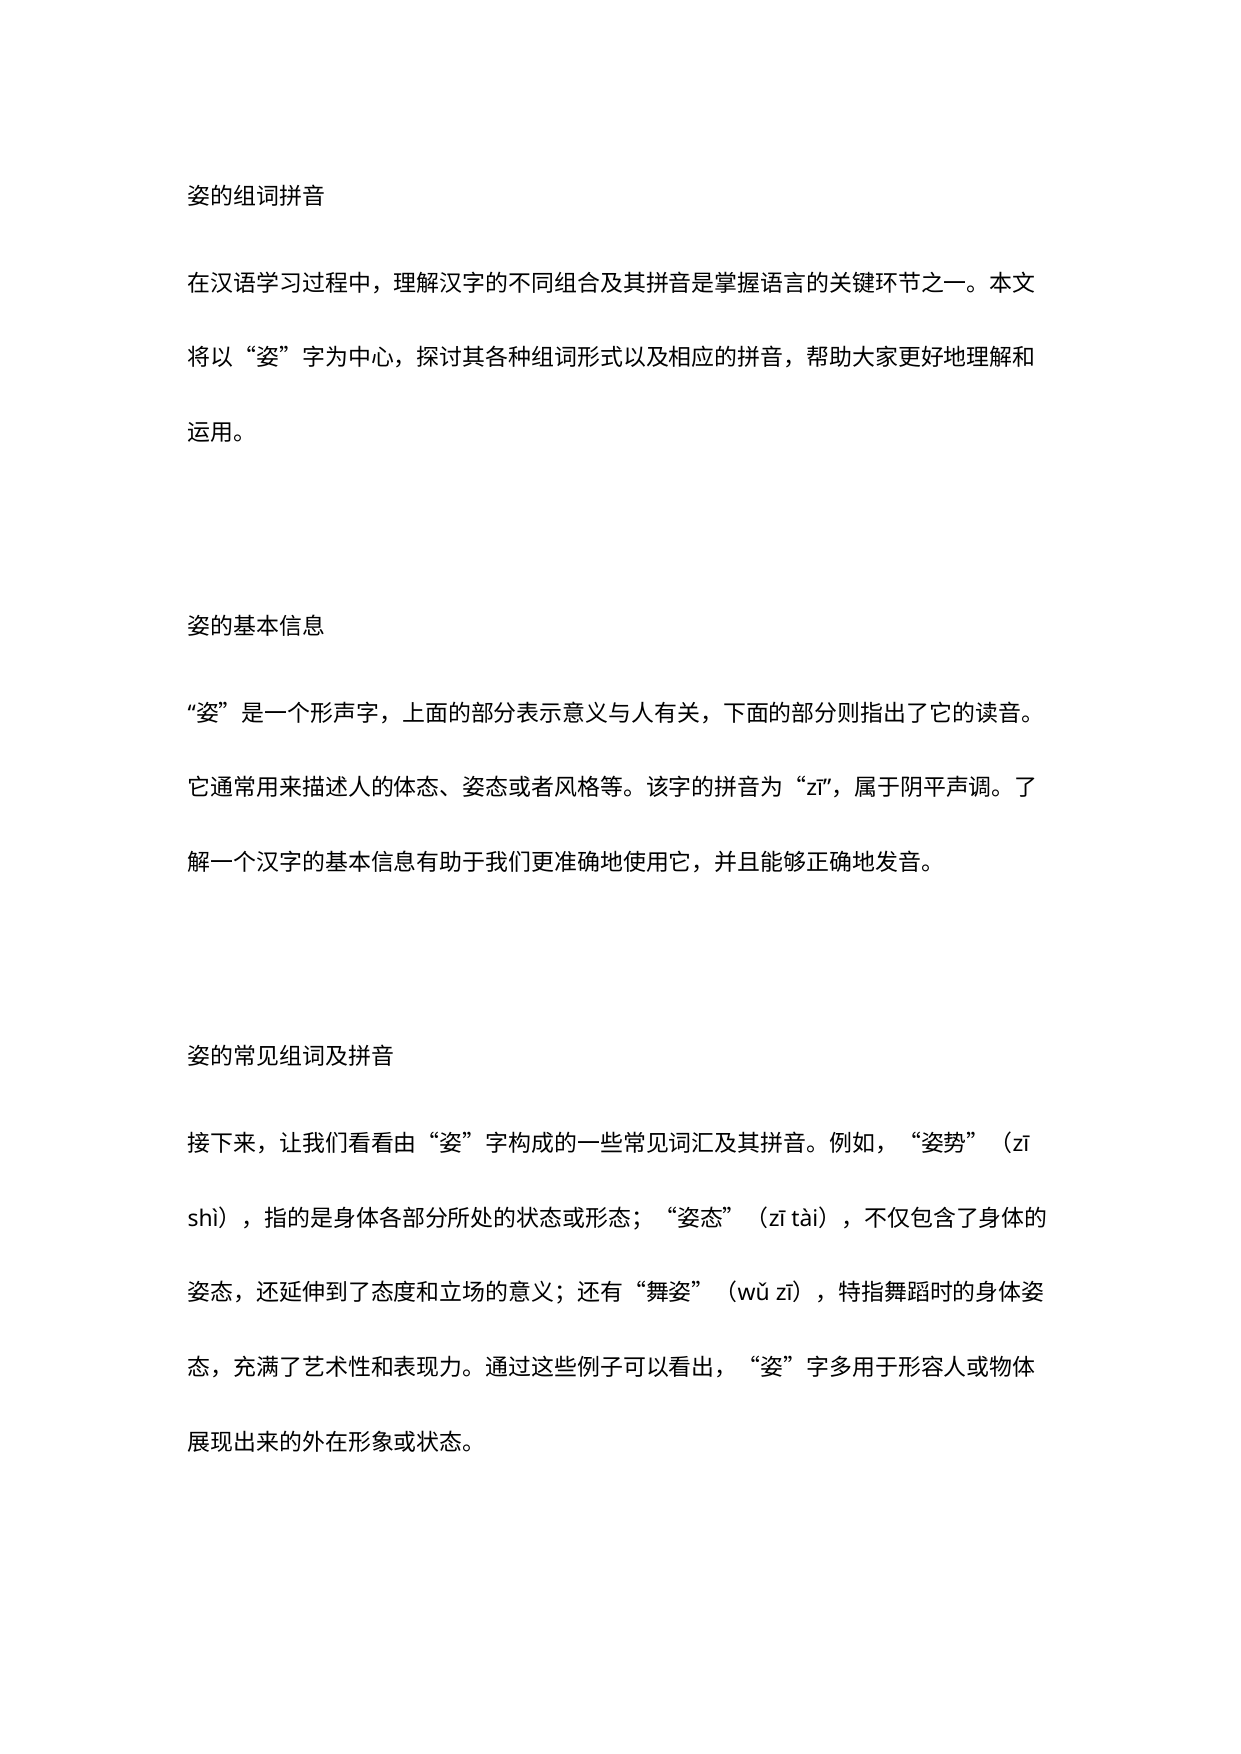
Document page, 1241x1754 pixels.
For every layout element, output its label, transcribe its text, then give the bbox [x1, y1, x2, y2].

text “姿”是一个形声字，上面的部分表示意义与人有关，下面的部分则指出了它的读音。它通常用来描述人的体态、姿态或者风格等。该字的拼音为“zī”，属于阴平声调。了解一个汉字的基本信息有助于我们更准确地使用它，并且能够正确地发音。 [187, 679, 1053, 893]
text 接下来，让我们看看由“姿”字构成的一些常见词汇及其拼音。例如，“姿势”（zī shì），指的是身体各部分所处的状态或形态；“姿态”（zī tài），不仅包含了身体的姿态，还延伸到了态度和立场的意义；还有“舞姿”（wǔ zī），特指舞蹈时的身体姿态，充满了艺术性和表现力。通过这些例子可以看出，“姿”字多用于形容人或物体展现出来的外在形象或状态。 [187, 1109, 1053, 1473]
text 姿的基本信息 [187, 592, 1053, 657]
text 在汉语学习过程中，理解汉字的不同组合及其拼音是掌握语言的关键环节之一。本文将以“姿”字为中心，探讨其各种组词形式以及相应的拼音，帮助大家更好地理解和运用。 [187, 248, 1053, 463]
text 姿的常见组词及拼音 [187, 1022, 1053, 1087]
text 姿的组词拼音 [187, 162, 1053, 227]
